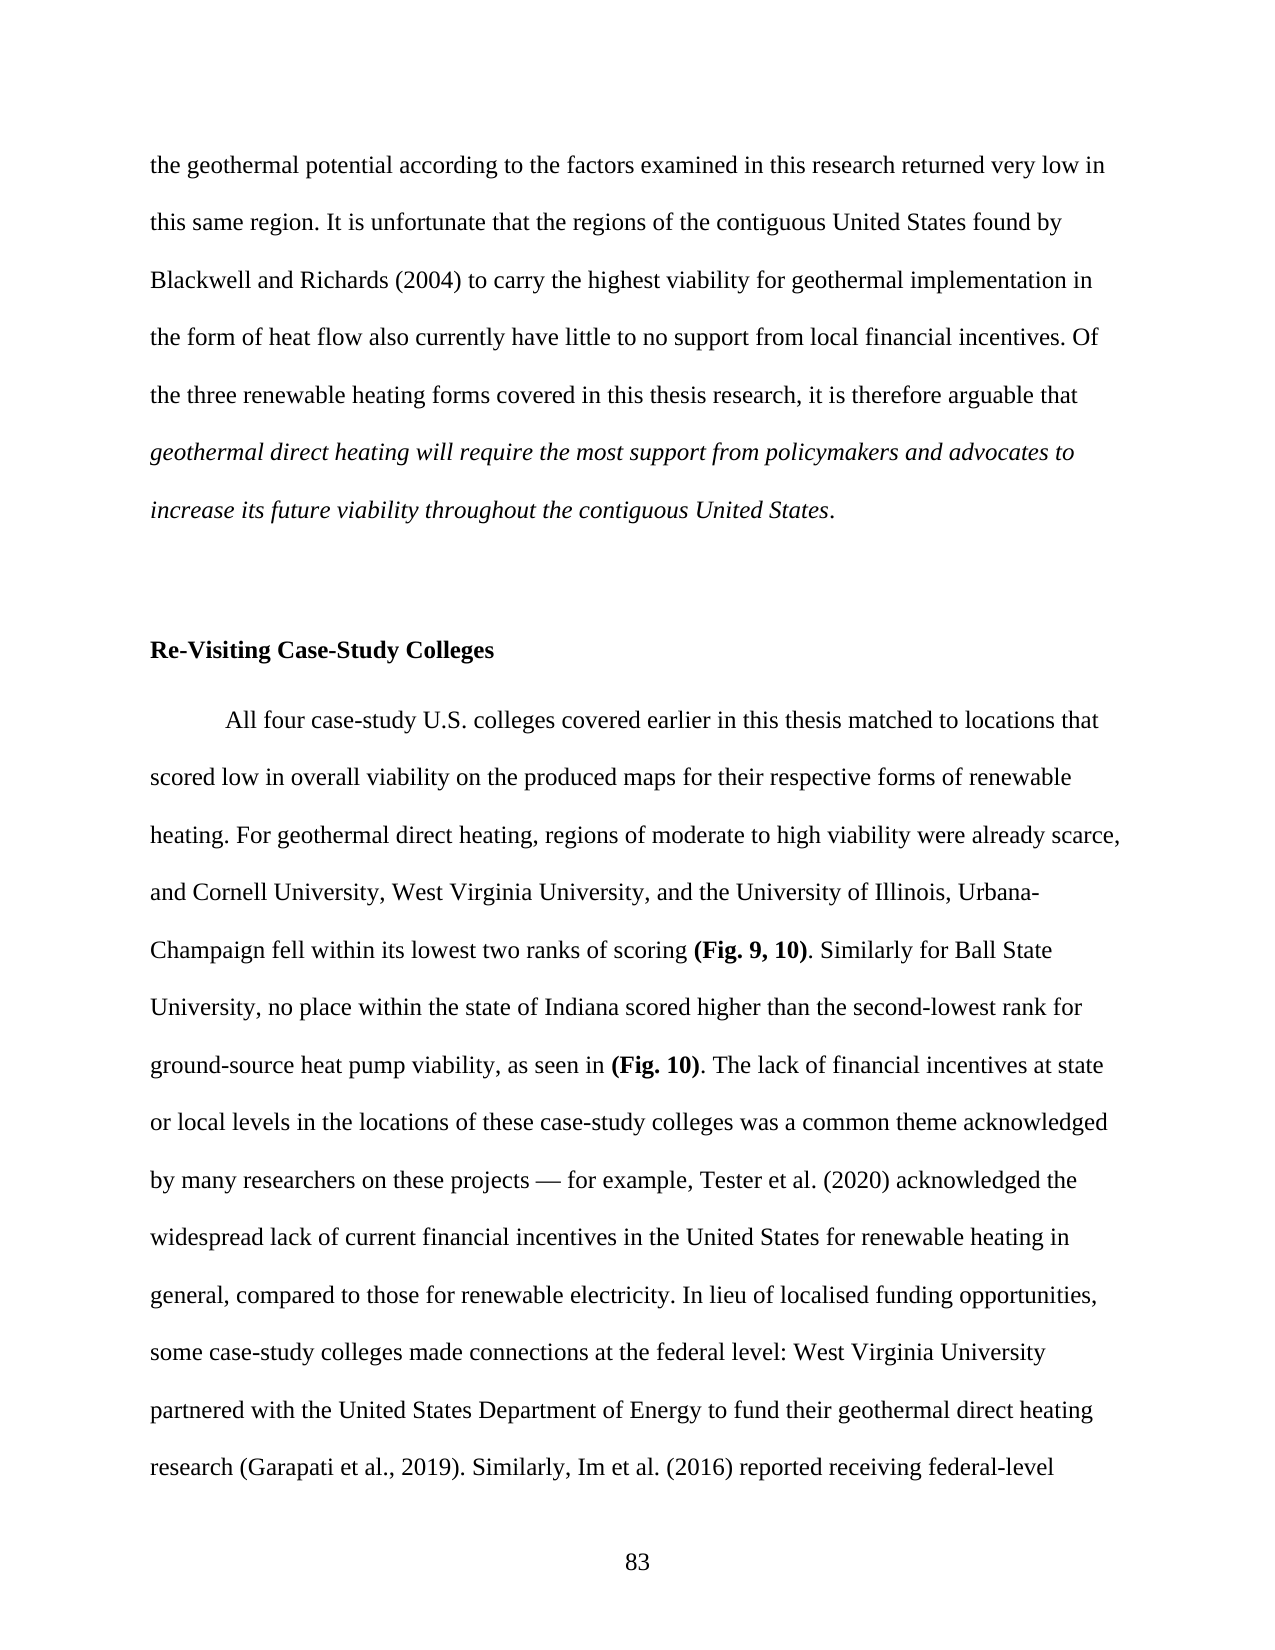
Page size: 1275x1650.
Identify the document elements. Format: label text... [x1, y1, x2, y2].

text Re-Visiting Case-Study Colleges [150, 635, 1125, 664]
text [150, 150, 1125, 524]
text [150, 705, 1125, 1481]
